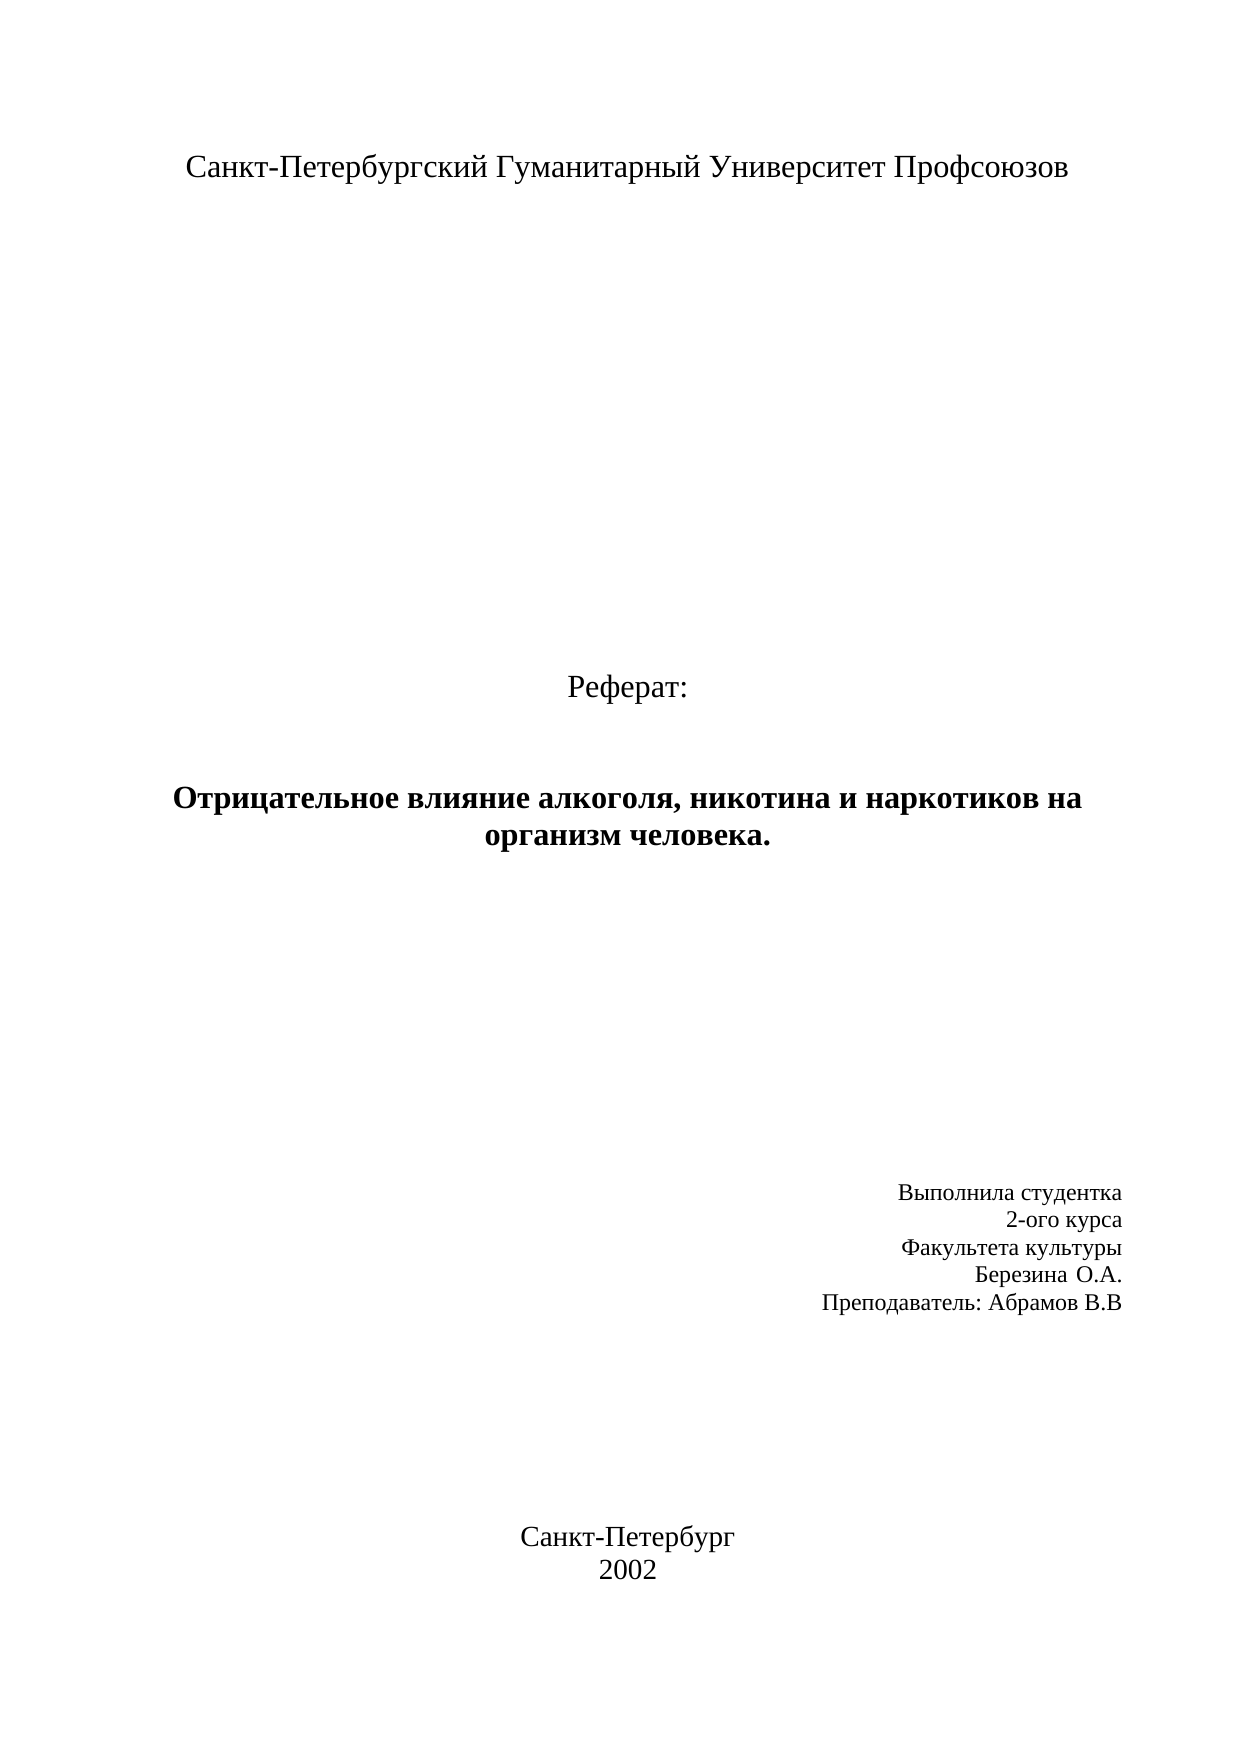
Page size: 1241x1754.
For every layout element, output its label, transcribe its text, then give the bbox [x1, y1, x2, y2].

title Санкт-Петербург [133, 1519, 1122, 1552]
title Реферат: [133, 667, 1122, 704]
text Березина О.А. [133, 1261, 1122, 1288]
subtitle Выполнила студентка [133, 1178, 1122, 1205]
title 2002 [133, 1552, 1122, 1586]
subtitle 2-ого курса [133, 1205, 1122, 1233]
title Отрицательное влияние алкоголя, никотина и наркотиков на организм человека. [133, 778, 1122, 852]
text Преподаватель: Абрамов В.В [133, 1288, 1122, 1316]
subtitle Факультета культуры [133, 1233, 1122, 1261]
title Санкт-Петербургский Гуманитарный Университет Профсоюзов [133, 148, 1122, 185]
